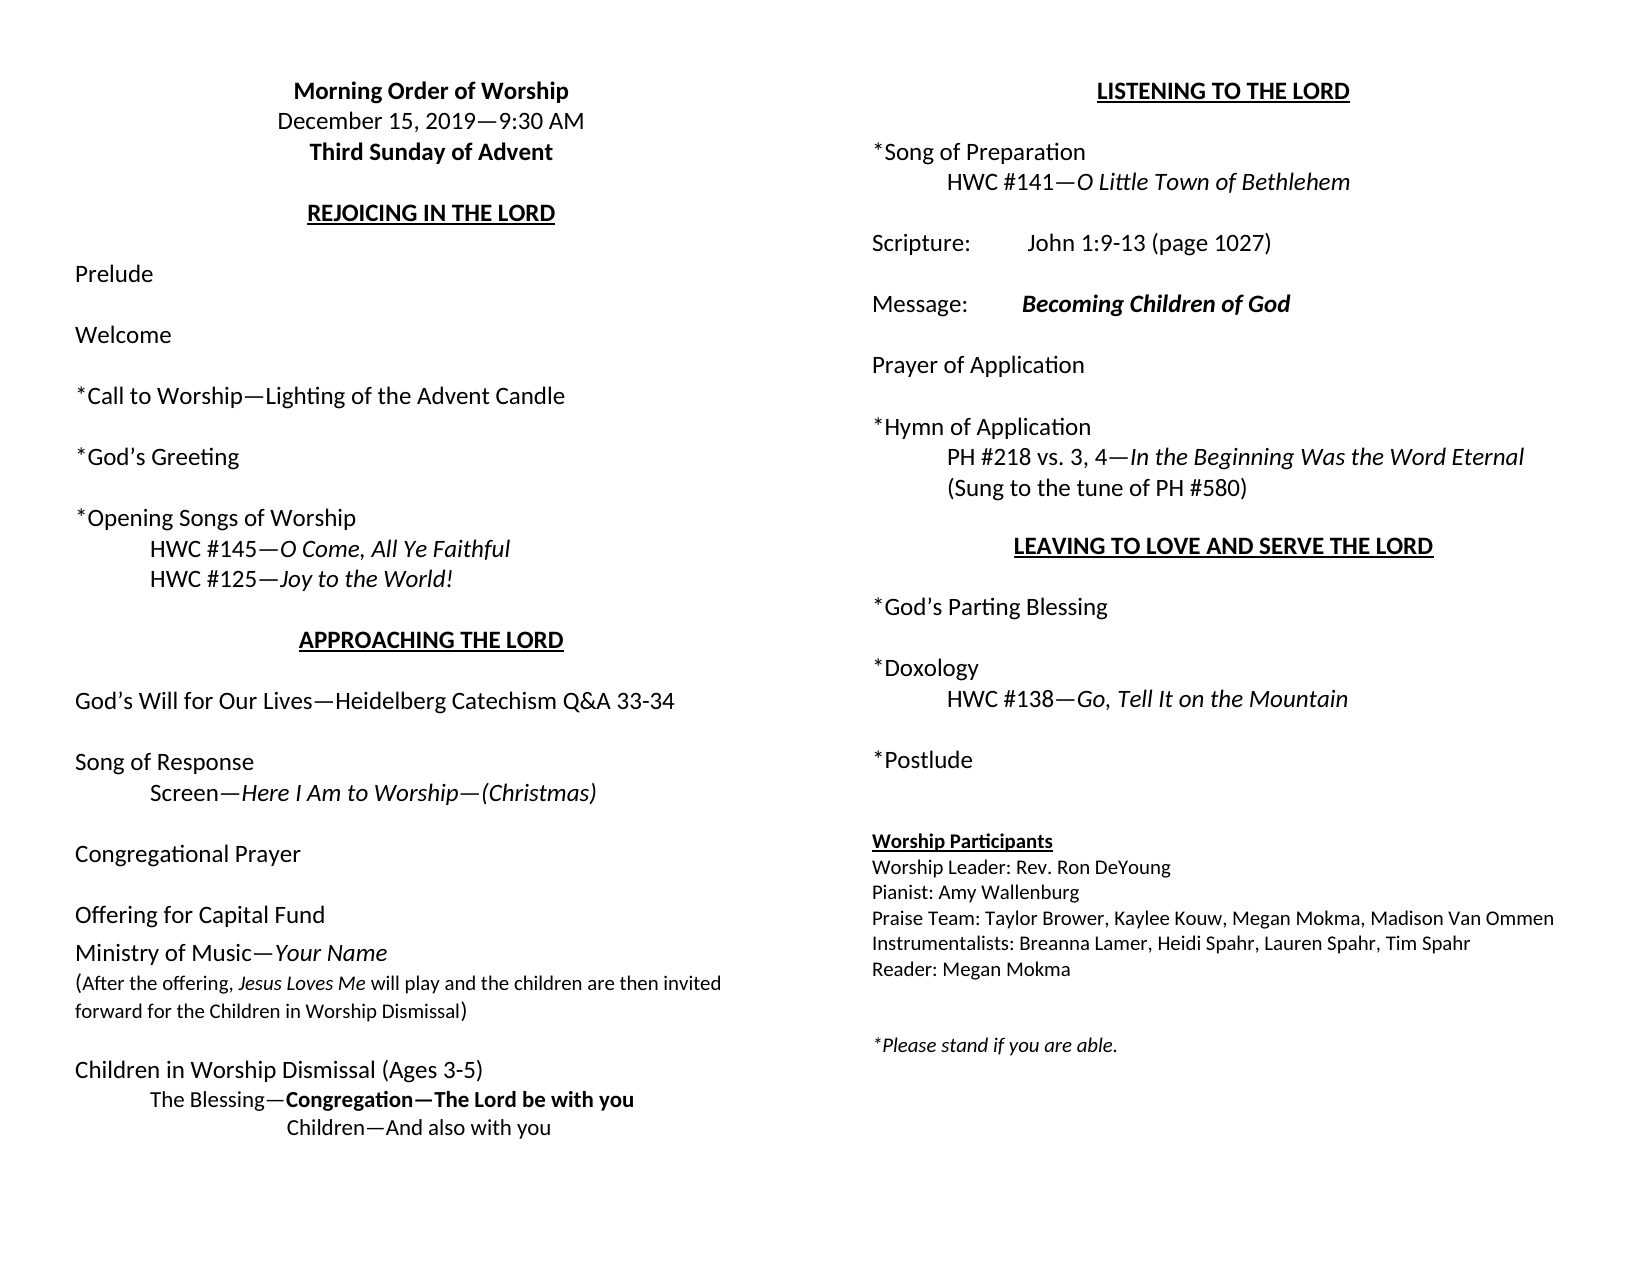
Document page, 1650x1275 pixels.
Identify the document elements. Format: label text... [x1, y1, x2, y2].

text Worship Leader: Rev. Ron DeYoung [872, 854, 1575, 879]
text HWC #138—Go, Tell It on the Mountain [872, 683, 1575, 713]
text God’s Will for Our Lives—Heidelberg Catechism Q&A 33-34 [75, 685, 787, 716]
text LISTENING TO THE LORD [872, 75, 1575, 106]
text December 15, 2019—9:30 AM [75, 106, 787, 136]
text Offering for Capital Fund [75, 899, 787, 929]
text The Blessing—Congregation—The Lord be with you [75, 1085, 787, 1113]
text Screen—Here I Am to Worship—(Christmas) [75, 777, 787, 807]
text *Call to Worship—Lighting of the Advent Candle [75, 380, 787, 411]
text Children in Worship Dismissal (Ages 3-5) [75, 1054, 787, 1085]
text LEAVING TO LOVE AND SERVE THE LORD [872, 530, 1575, 561]
text Instrumentalists: Breanna Lamer, Heidi Spahr, Lauren Spahr, Tim Spahr [872, 930, 1575, 956]
text Scripture: John 1:9-13 (page 1027) [872, 228, 1575, 258]
text *God’s Greeting [75, 441, 787, 472]
text *Doxology [872, 652, 1575, 683]
text *Hymn of Application [872, 411, 1575, 441]
text Welcome [75, 319, 787, 350]
text *Postlude [872, 744, 1575, 774]
text PH #218 vs. 3, 4—In the Beginning Was the Word Eternal [872, 441, 1575, 472]
text *Please stand if you are able. [872, 1032, 1575, 1057]
text HWC #125—Joy to the World! [75, 563, 787, 594]
text Children—And also with you [75, 1113, 787, 1141]
text HWC #145—O Come, All Ye Faithful [75, 533, 787, 563]
text (Sung to the tune of PH #580) [872, 472, 1575, 502]
text HWC #141—O Little Town of Bethlehem [872, 167, 1575, 197]
text Praise Team: Taylor Brower, Kaylee Kouw, Megan Mokma, Madison Van Ommen [872, 905, 1575, 930]
text Prelude [75, 258, 787, 289]
text Third Sunday of Advent [75, 136, 787, 167]
text *God’s Parting Blessing [872, 591, 1575, 622]
text Morning Order of Worship [75, 75, 787, 106]
text Prayer of Application [872, 350, 1575, 380]
subtitle REJOICING IN THE LORD [75, 197, 787, 228]
text Congregational Prayer [75, 838, 787, 868]
text Song of Response [75, 746, 787, 777]
text *Song of Preparation [872, 136, 1575, 167]
text Pianist: Amy Wallenburg [872, 879, 1575, 905]
text Reader: Megan Mokma [872, 956, 1575, 981]
subtitle APPROACHING THE LORD [75, 624, 787, 655]
text (After the offering, Jesus Loves Me will play and the children are then invited forward for the Children in Worship Dismissal) [75, 968, 787, 1024]
text *Opening Songs of Worship [75, 502, 787, 533]
subtitle Worship Participants [872, 829, 1575, 854]
text Ministry of Music—Your Name [75, 937, 787, 968]
text Message: Becoming Children of God [872, 289, 1575, 319]
